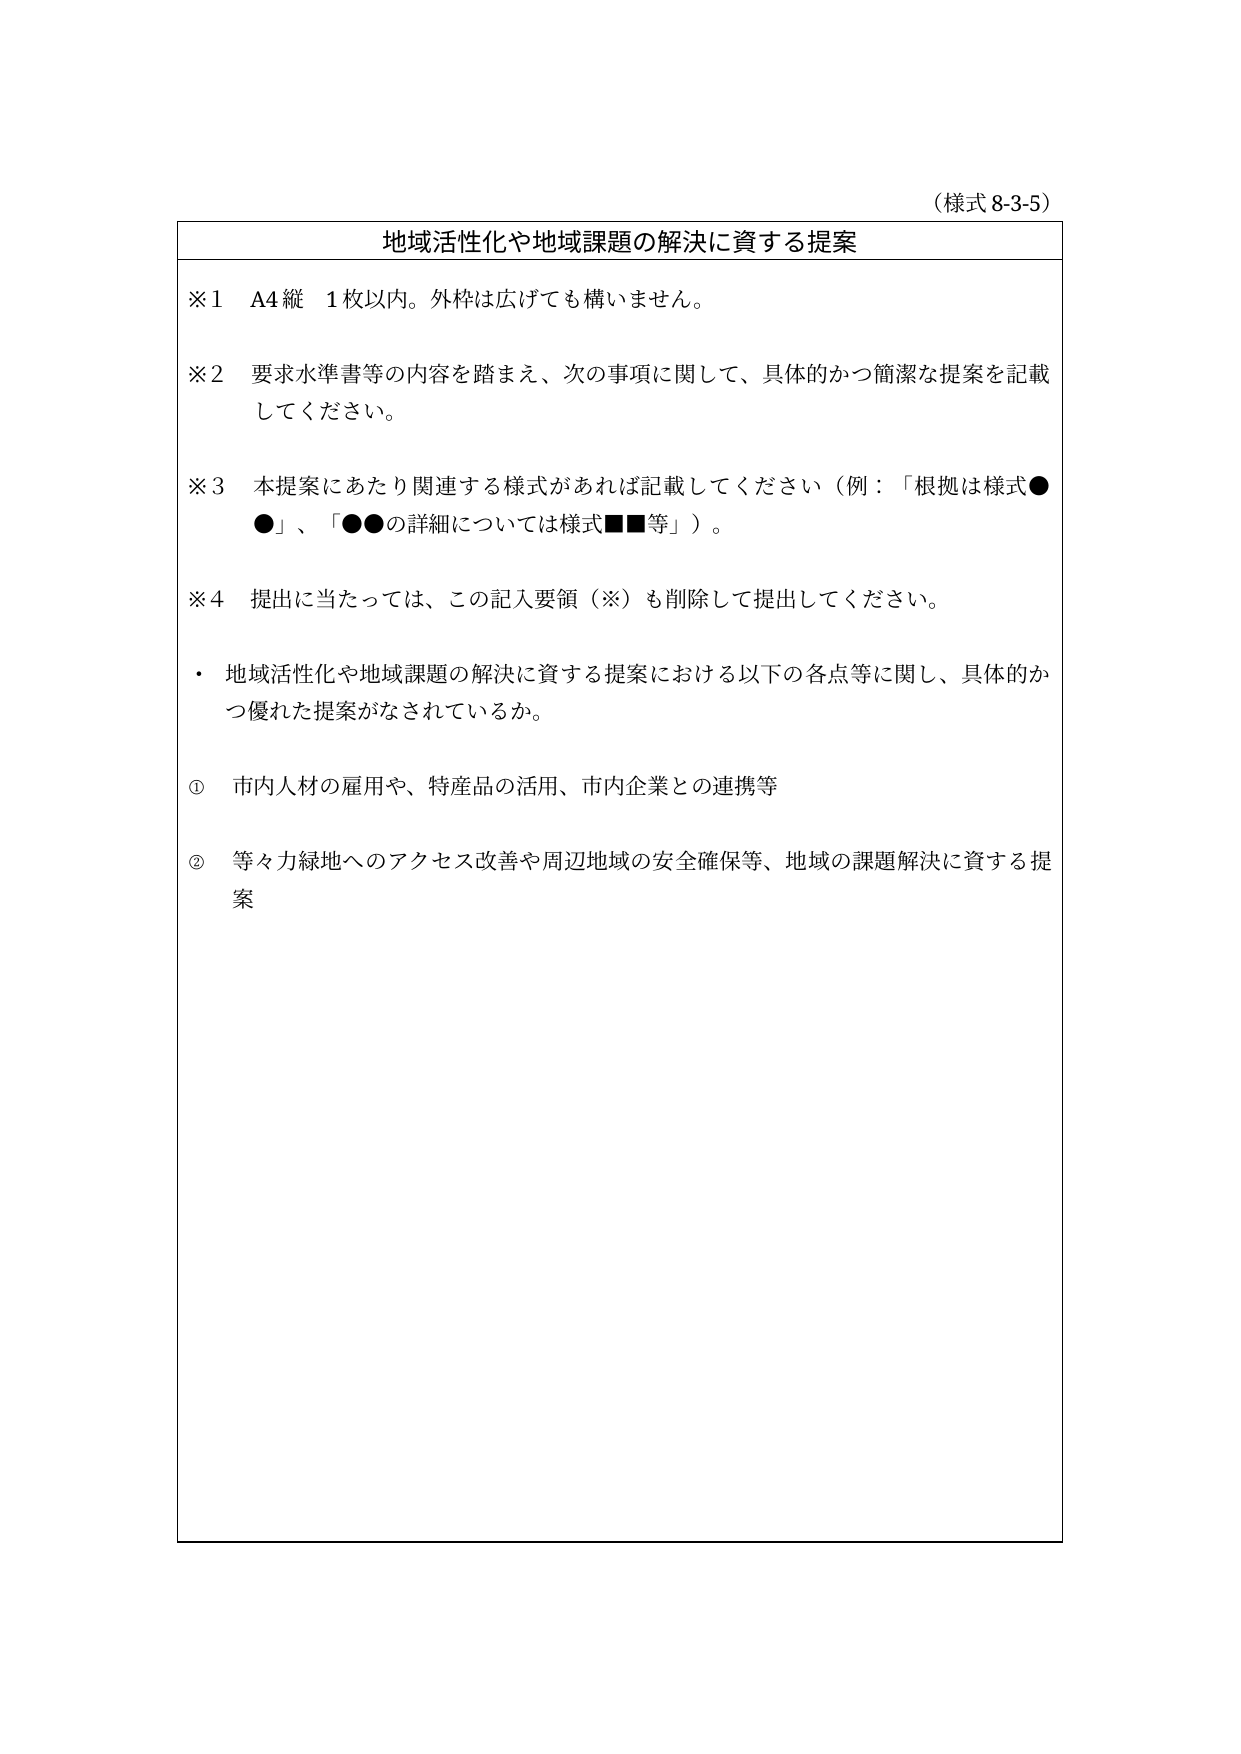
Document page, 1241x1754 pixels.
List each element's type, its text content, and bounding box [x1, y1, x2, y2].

table_header 地域活性化や地域課題の解決に資する提案 [178, 222, 1062, 259]
table_cell ※１ A4縦 1枚以内。外枠は広げても構いません。 ※２ 要求水準書等の内容を踏まえ、次の事項に関して、具体的かつ簡潔な提案を記載してください。 ※３ 本提案にあたり関連する様式があれば記載してください（例：「根拠は様式●●」、「●●の詳細については様式■■等」）。 ※４ 提出に当たっては、この記入要領（※）も削除して提出してください。 地域活性化や地域課題の解決に資する提案における以下の各点等に関し、具体的かつ優れた提案がなされているか。 市内人材の雇用や、特産品の活用、市内企業との連携等 等々力緑地へのアクセス改善や周辺地域の安全確保等、地域の課題解決に資する提案 [178, 260, 1062, 1541]
text （様式8-3-5） [177, 183, 1063, 221]
